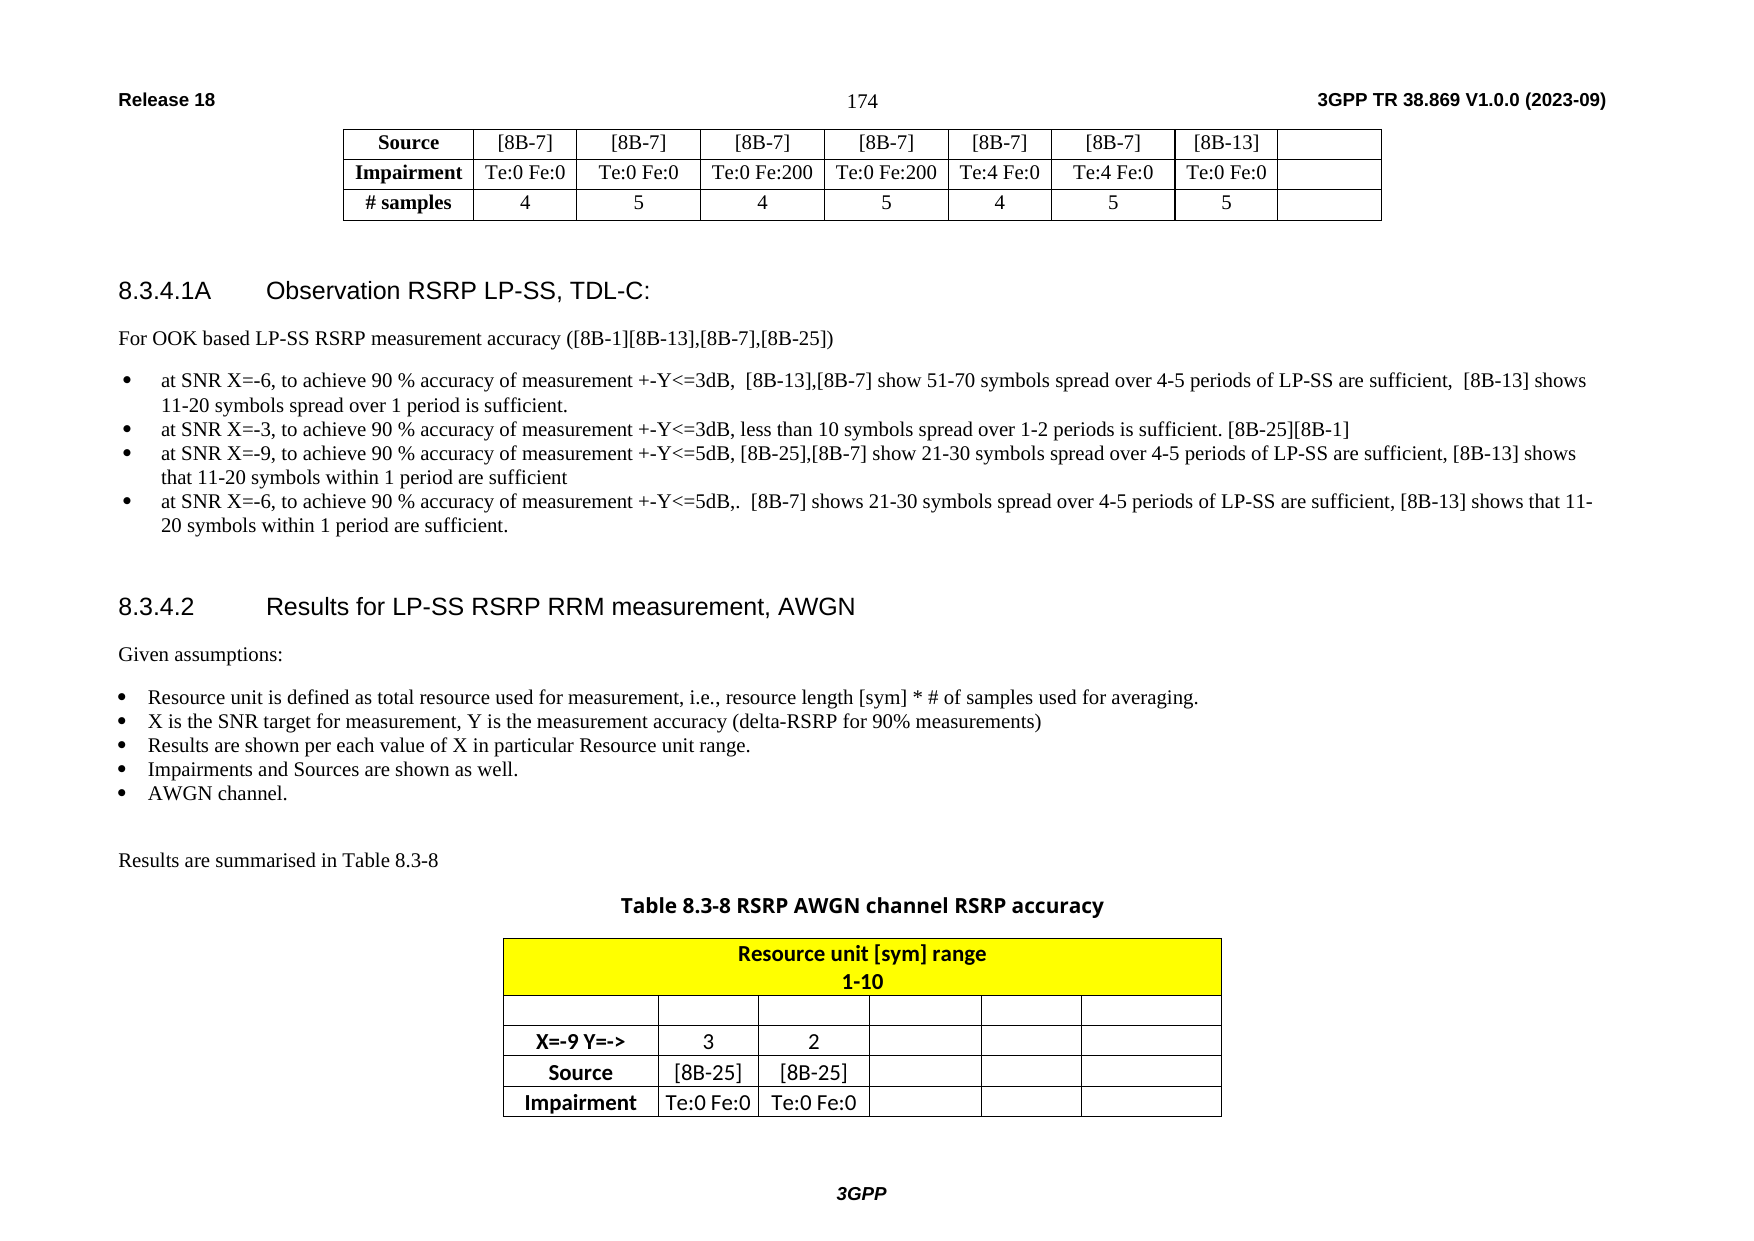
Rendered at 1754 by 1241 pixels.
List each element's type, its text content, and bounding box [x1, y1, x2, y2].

subtitle 8.3.4.2 Results for LP-SS RSRP RRM measurement, AWGN [118, 592, 1606, 621]
list X is the SNR target for measurement, Y is the measurement accuracy (delta-RSRP for 90% measurements) [118, 709, 1606, 733]
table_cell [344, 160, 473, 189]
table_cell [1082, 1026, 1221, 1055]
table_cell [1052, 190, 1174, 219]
subtitle 8.3.4.1A Observation RSRP LP-SS, TDL-C: [118, 276, 1606, 304]
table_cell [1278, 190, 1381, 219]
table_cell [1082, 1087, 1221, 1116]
list Impairments and Sources are shown as well. [118, 757, 1606, 781]
list at SNR X=-3, to achieve 90 % accuracy of measurement +-Y<=3dB, less than 10 symbols spread over 1-2 periods is sufficient. [8B-25][8B-1] [123, 417, 1606, 441]
list at SNR X=-9, to achieve 90 % accuracy of measurement +-Y<=5dB, [8B-25],[8B-7] show 21-30 symbols spread over 4-5 periods of LP-SS are sufficient, [8B-13] shows that 11-20 symbols within 1 period are sufficient [123, 441, 1606, 489]
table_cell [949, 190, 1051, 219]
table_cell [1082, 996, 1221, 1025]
list Resource unit is defined as total resource used for measurement, i.e., resource length [sym] * # of samples used for averaging. [118, 685, 1606, 709]
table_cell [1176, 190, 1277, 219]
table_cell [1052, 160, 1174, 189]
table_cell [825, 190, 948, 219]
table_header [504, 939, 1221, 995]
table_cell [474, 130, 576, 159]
list at SNR X=-6, to achieve 90 % accuracy of measurement +-Y<=5dB,. [8B-7] shows 21-30 symbols spread over 4-5 periods of LP-SS are sufficient, [8B-13] shows that 11-20 symbols within 1 period are sufficient. [123, 489, 1606, 537]
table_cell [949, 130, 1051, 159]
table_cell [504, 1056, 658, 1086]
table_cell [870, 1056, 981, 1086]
text Results are summarised in Table 8.3-8 [118, 848, 1606, 872]
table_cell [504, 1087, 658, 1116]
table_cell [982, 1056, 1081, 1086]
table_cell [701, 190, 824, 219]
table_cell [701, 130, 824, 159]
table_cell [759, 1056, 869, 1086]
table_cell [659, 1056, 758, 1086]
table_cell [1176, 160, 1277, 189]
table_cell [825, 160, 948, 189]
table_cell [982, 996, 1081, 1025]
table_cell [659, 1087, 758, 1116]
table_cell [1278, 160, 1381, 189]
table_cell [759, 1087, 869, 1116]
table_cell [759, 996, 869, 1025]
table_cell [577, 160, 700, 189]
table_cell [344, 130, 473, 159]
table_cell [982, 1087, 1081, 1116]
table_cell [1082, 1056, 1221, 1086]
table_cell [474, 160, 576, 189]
text Given assumptions: [118, 642, 1606, 666]
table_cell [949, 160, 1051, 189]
text Table 8.3-8 RSRP AWGN channel RSRP accuracy [118, 891, 1606, 919]
text For OOK based LP-SS RSRP measurement accuracy ([8B-1][8B-13],[8B-7],[8B-25]) [118, 326, 1606, 350]
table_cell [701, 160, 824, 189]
list AWGN channel. [118, 781, 1606, 805]
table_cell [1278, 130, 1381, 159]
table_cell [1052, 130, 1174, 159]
list at SNR X=-6, to achieve 90 % accuracy of measurement +-Y<=3dB, [8B-13],[8B-7] show 51-70 symbols spread over 4-5 periods of LP-SS are sufficient, [8B-13] shows 11-20 symbols spread over 1 period is sufficient. [123, 368, 1606, 417]
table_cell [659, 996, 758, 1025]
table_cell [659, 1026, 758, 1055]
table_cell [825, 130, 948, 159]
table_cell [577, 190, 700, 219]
list Results are shown per each value of X in particular Resource unit range. [118, 733, 1606, 757]
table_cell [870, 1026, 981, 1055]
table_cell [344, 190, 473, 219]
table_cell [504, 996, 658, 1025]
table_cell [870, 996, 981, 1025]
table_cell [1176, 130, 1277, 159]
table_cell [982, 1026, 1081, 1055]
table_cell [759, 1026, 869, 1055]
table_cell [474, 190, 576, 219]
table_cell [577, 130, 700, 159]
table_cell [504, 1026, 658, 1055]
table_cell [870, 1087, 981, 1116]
